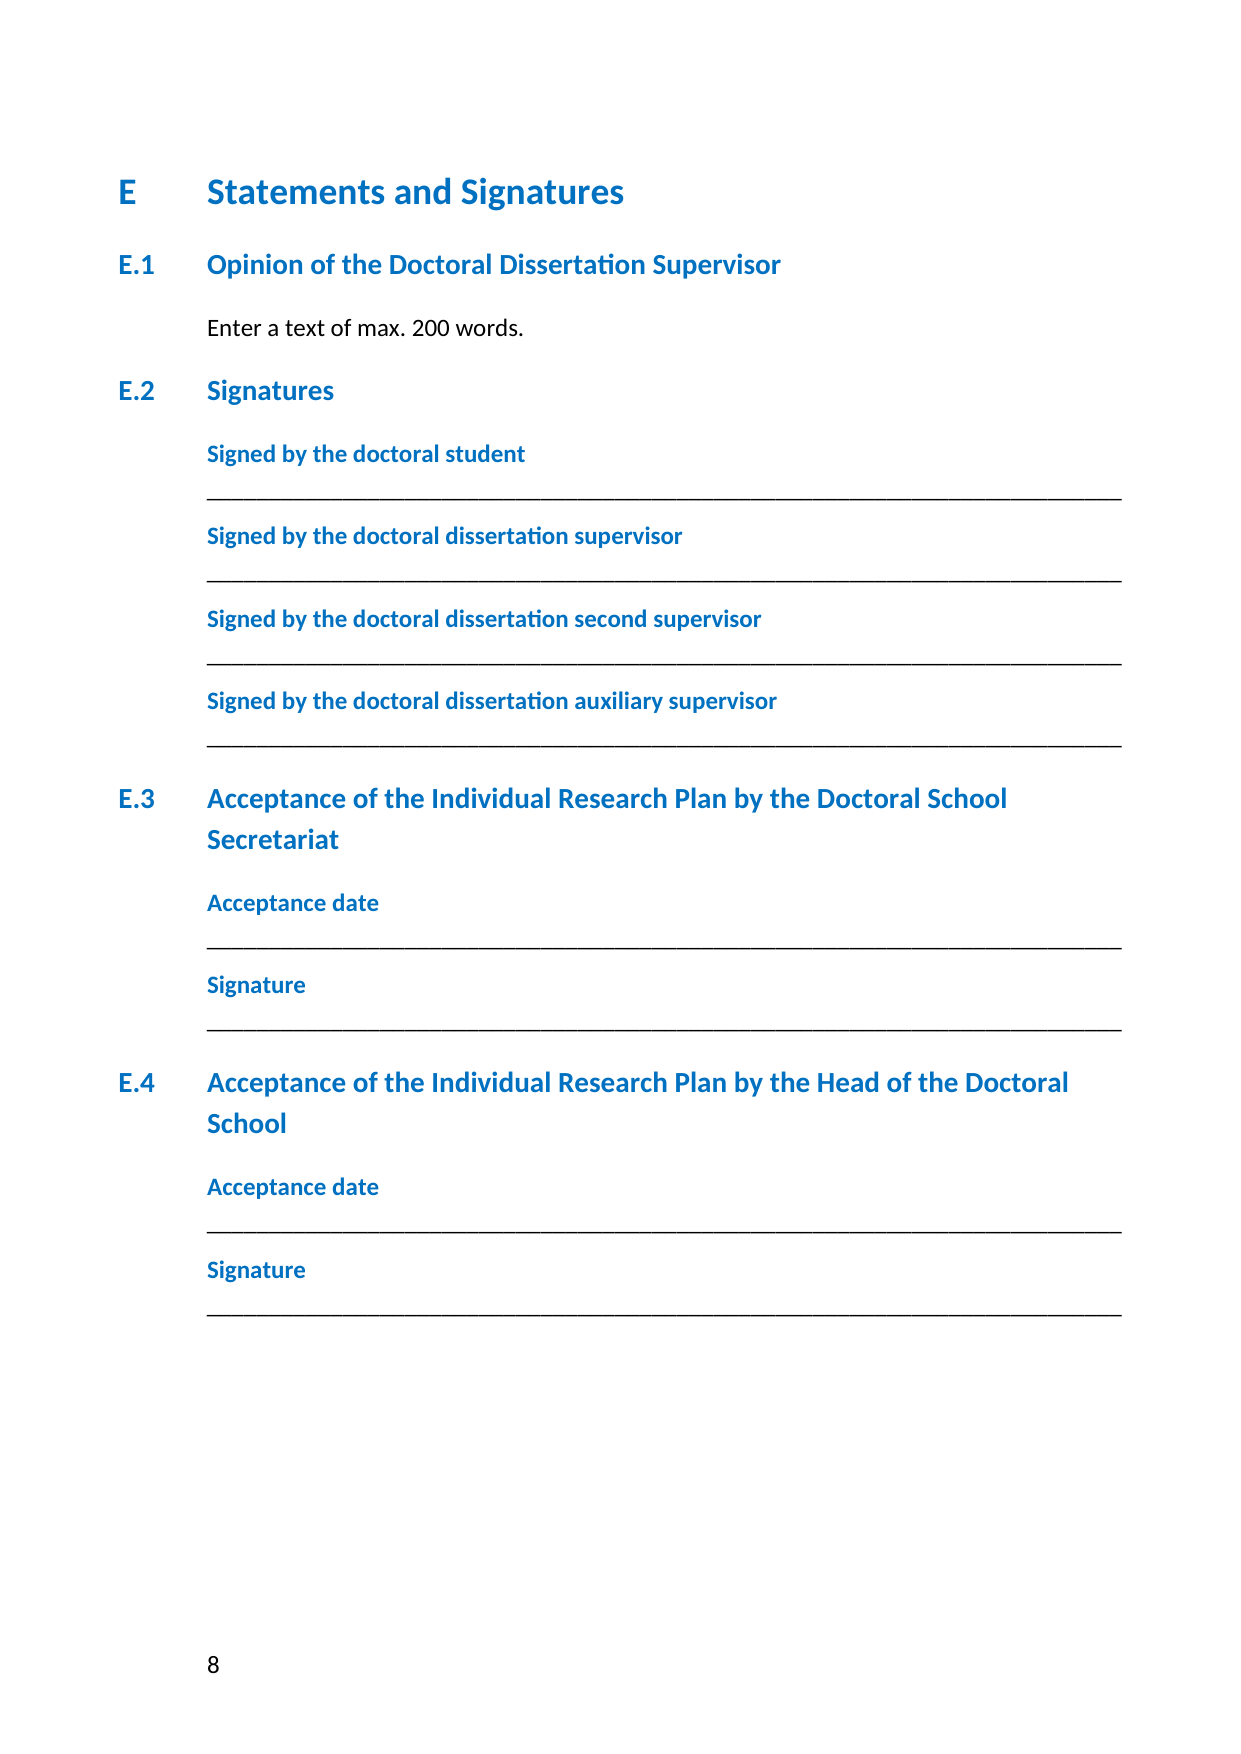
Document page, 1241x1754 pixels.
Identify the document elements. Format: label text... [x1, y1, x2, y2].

subtitle Signatures [118, 372, 1122, 407]
subtitle Signed by the doctoral student [118, 438, 1122, 468]
subtitle Acceptance of the Individual Research Plan by the Doctoral School Secretariat [118, 780, 1122, 857]
subtitle Acceptance of the Individual Research Plan by the Head of the Doctoral School [118, 1064, 1122, 1141]
subtitle Statements and Signatures [118, 168, 1122, 214]
subtitle Signature [118, 1254, 1122, 1284]
subtitle Signature [118, 969, 1122, 1000]
subtitle Signed by the doctoral dissertation second supervisor [118, 603, 1122, 633]
subtitle Signed by the doctoral dissertation auxiliary supervisor [118, 685, 1122, 716]
subtitle Acceptance date [118, 1171, 1122, 1202]
subtitle Signed by the doctoral dissertation supervisor [118, 520, 1122, 551]
subtitle Acceptance date [118, 887, 1122, 918]
subtitle Opinion of the Doctoral Dissertation Supervisor [118, 246, 1122, 281]
text Enter a text of max. 200 words. [207, 312, 1122, 342]
